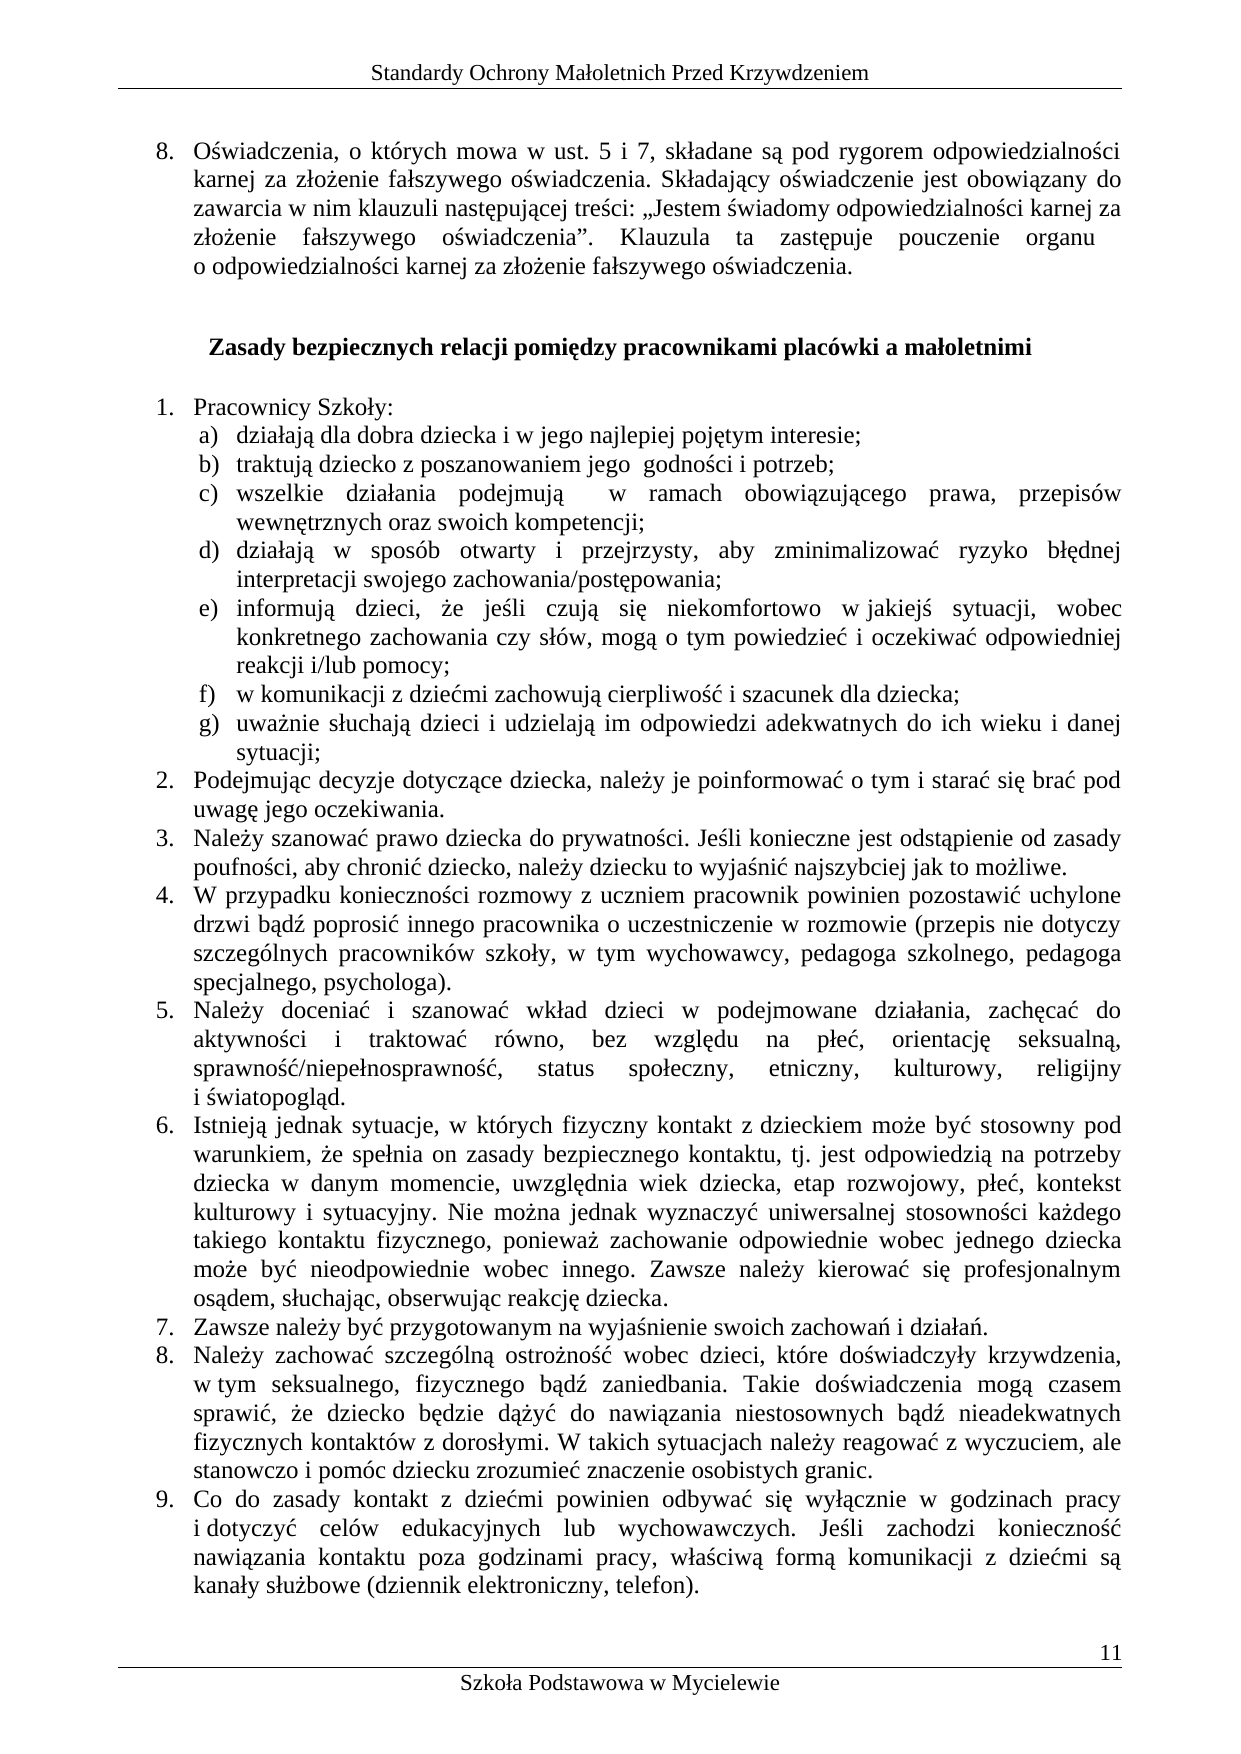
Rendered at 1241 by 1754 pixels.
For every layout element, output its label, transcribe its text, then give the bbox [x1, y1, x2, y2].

list informują dzieci, że jeśli czują się niekomfortowo w jakiejś sytuacji, wobec konkretnego zachowania czy słów, mogą o tym powiedzieć i oczekiwać odpowiedniej reakcji i/lub pomocy; [199, 593, 1122, 679]
list Co do zasady kontakt z dziećmi powinien odbywać się wyłącznie w godzinach pracy i dotyczyć celów edukacyjnych lub wychowawczych. Jeśli zachodzi konieczność nawiązania kontaktu poza godzinami pracy, właściwą formą komunikacji z dziećmi są kanały służbowe (dziennik elektroniczny, telefon). [156, 1484, 1122, 1599]
list działają w sposób otwarty i przejrzysty, aby zminimalizować ryzyko błędnej interpretacji swojego zachowania/postępowania; [199, 535, 1122, 593]
subtitle Zasady bezpiecznych relacji pomiędzy pracownikami placówki a małoletnimi [118, 332, 1122, 360]
list Należy zachować szczególną ostrożność wobec dzieci, które doświadczyły krzywdzenia, w tym seksualnego, fizycznego bądź zaniedbania. Takie doświadczenia mogą czasem sprawić, że dziecko będzie dążyć do nawiązania niestosownych bądź nieadekwatnych fizycznych kontaktów z dorosłymi. W takich sytuacjach należy reagować z wyczuciem, ale stanowczo i pomóc dziecku zrozumieć znaczenie osobistych granic. [156, 1340, 1122, 1484]
list Istnieją jednak sytuacje, w których fizyczny kontakt z dzieckiem może być stosowny pod warunkiem, że spełnia on zasady bezpiecznego kontaktu, tj. jest odpowiedzią na potrzeby dziecka w danym momencie, uwzględnia wiek dziecka, etap rozwojowy, płeć, kontekst kulturowy i sytuacyjny. Nie można jednak wyznaczyć uniwersalnej stosowności każdego takiego kontaktu fizycznego, ponieważ zachowanie odpowiednie wobec jednego dziecka może być nieodpowiednie wobec innego. Zawsze należy kierować się profesjonalnym osądem, słuchając, obserwując reakcję dziecka. [156, 1110, 1122, 1312]
list wszelkie działania podejmują w ramach obowiązującego prawa, przepisów wewnętrznych oraz swoich kompetencji; [199, 478, 1122, 535]
list W przypadku konieczności rozmowy z uczniem pracownik powinien pozostawić uchylone drzwi bądź poprosić innego pracownika o uczestniczenie w rozmowie (przepis nie dotyczy szczególnych pracowników szkoły, w tym wychowawcy, pedagoga szkolnego, pedagoga specjalnego, psychologa). [156, 880, 1122, 995]
list uważnie słuchają dzieci i udzielają im odpowiedzi adekwatnych do ich wieku i danej sytuacji; [199, 708, 1122, 765]
list Zawsze należy być przygotowanym na wyjaśnienie swoich zachowań i działań. [156, 1312, 1122, 1340]
list traktują dziecko z poszanowaniem jego godności i potrzeb; [199, 449, 1122, 478]
list Pracownicy Szkoły: [156, 392, 1122, 420]
list Oświadczenia, o których mowa w ust. 5 i 7, składane są pod rygorem odpowiedzialności karnej za złożenie fałszywego oświadczenia. Składający oświadczenie jest obowiązany do zawarcia w nim klauzuli następującej treści: „Jestem świadomy odpowiedzialności karnej za złożenie fałszywego oświadczenia”. Klauzula ta zastępuje pouczenie organu o odpowiedzialności karnej za złożenie fałszywego oświadczenia. [156, 136, 1122, 279]
list w komunikacji z dziećmi zachowują cierpliwość i szacunek dla dziecka; [199, 679, 1122, 708]
list Należy doceniać i szanować wkład dzieci w podejmowane działania, zachęcać do aktywności i traktować równo, bez względu na płeć, orientację seksualną, sprawność/niepełnosprawność, status społeczny, etniczny, kulturowy, religijny i światopogląd. [156, 995, 1122, 1110]
list Podejmując decyzje dotyczące dziecka, należy je poinformować o tym i starać się brać pod uwagę jego oczekiwania. [156, 765, 1122, 823]
list działają dla dobra dziecka i w jego najlepiej pojętym interesie; [199, 420, 1122, 449]
list Należy szanować prawo dziecka do prywatności. Jeśli konieczne jest odstąpienie od zasady poufności, aby chronić dziecko, należy dziecku to wyjaśnić najszybciej jak to możliwe. [156, 823, 1122, 880]
